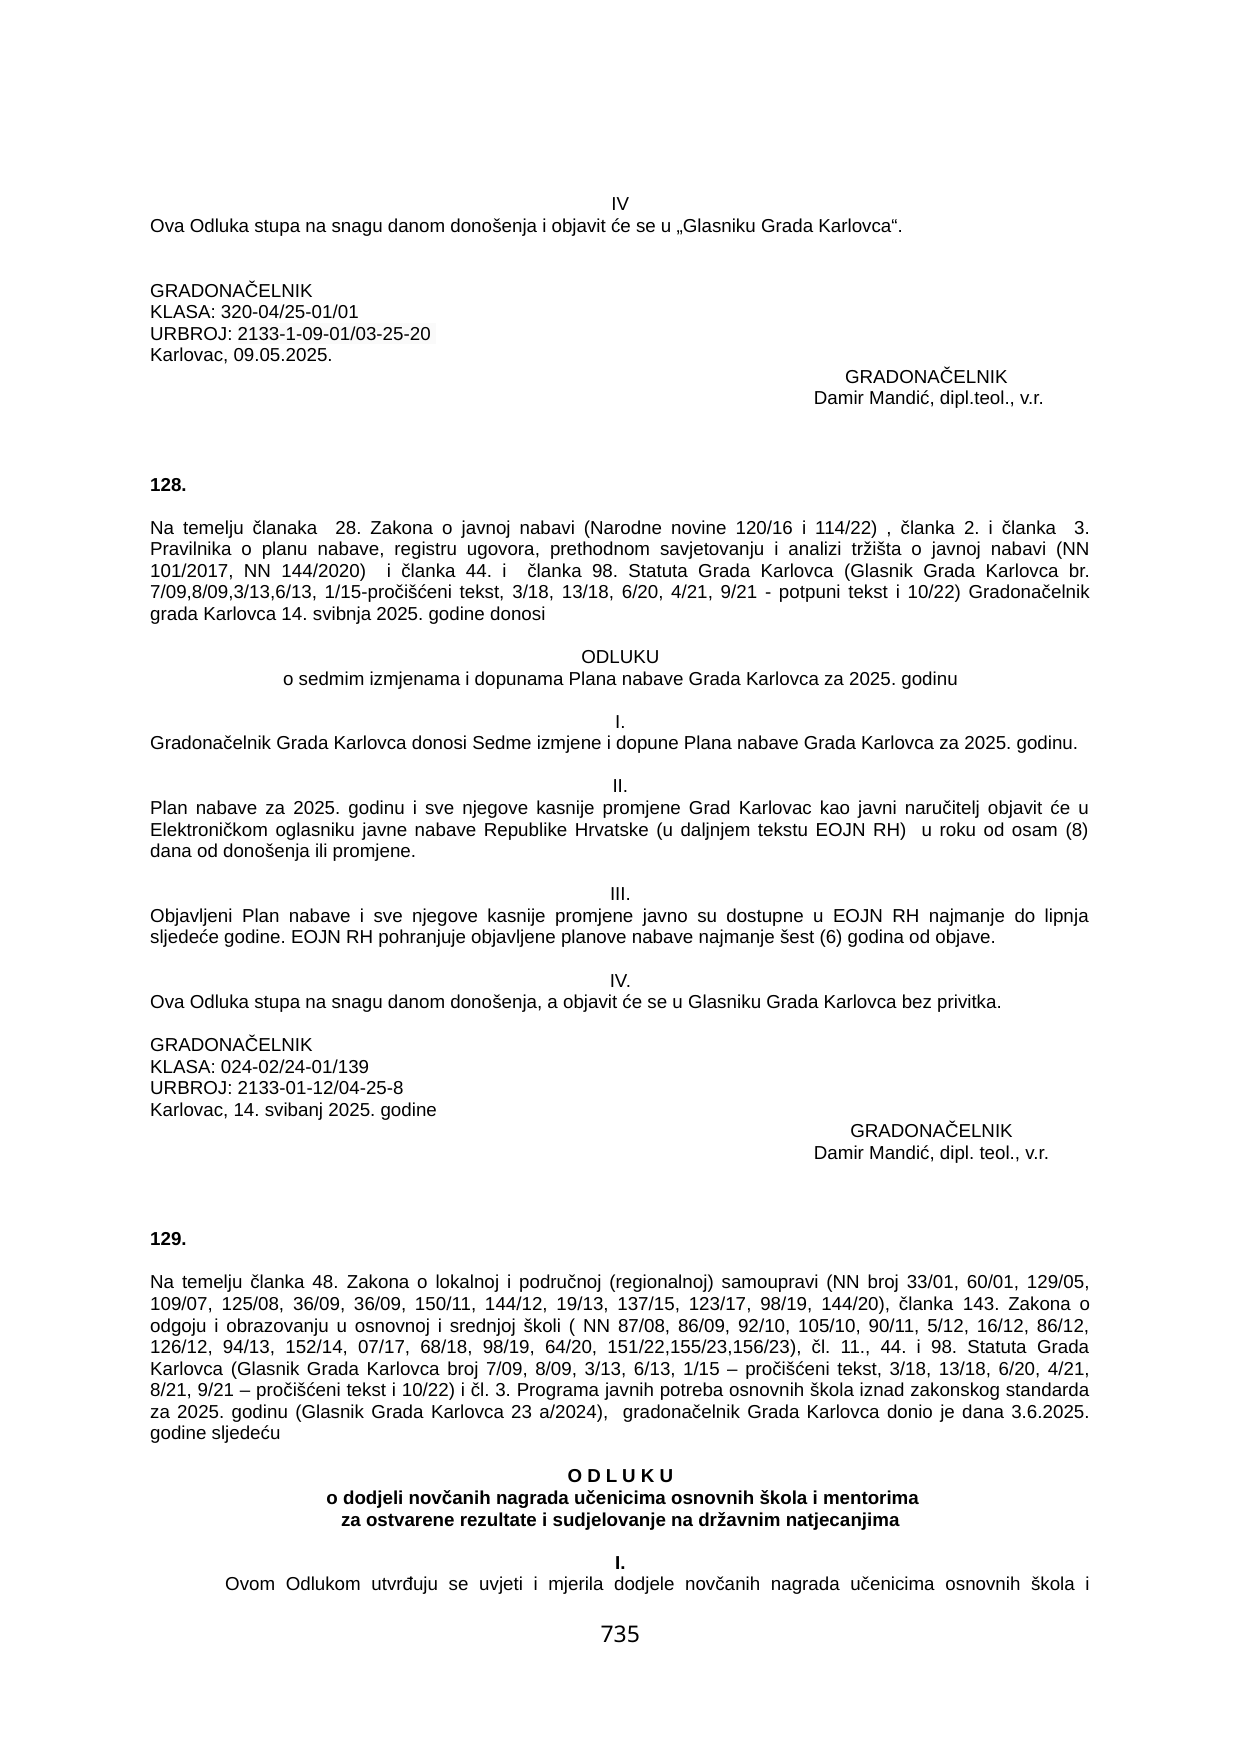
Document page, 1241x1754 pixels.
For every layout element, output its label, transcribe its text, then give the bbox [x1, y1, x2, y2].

text Damir Mandić, dipl.teol., v.r. [814, 387, 1090, 430]
text GRADONAČELNIK [814, 366, 1090, 387]
text Karlovac, 09.05.2025. [150, 344, 1090, 366]
text o dodjeli novčanih nagrada učenicima osnovnih škola i mentorima [150, 1487, 1090, 1508]
text GRADONAČELNIK [150, 1034, 1090, 1056]
text Na temelju članka 48. Zakona o lokalnoj i područnoj (regionalnoj) samoupravi (NN broj 33/01, 60/01, 129/05, 109/07, 125/08, 36/09, 36/09, 150/11, 144/12, 19/13, 137/15, 123/17, 98/19, 144/20), članka 143. Zakona o odgoju i obrazovanju u osnovnoj i srednjoj školi ( NN 87/08, 86/09, 92/10, 105/10, 90/11, 5/12, 16/12, 86/12, 126/12, 94/13, 152/14, 07/17, 68/18, 98/19, 64/20, 151/22,155/23,156/23), čl. 11., 44. i 98. Statuta Grada Karlovca (Glasnik Grada Karlovca broj 7/09, 8/09, 3/13, 6/13, 1/15 – pročišćeni tekst, 3/18, 13/18, 6/20, 4/21, 8/21, 9/21 – pročišćeni tekst i 10/22) i čl. 3. Programa javnih potreba osnovnih škola iznad zakonskog standarda za 2025. godinu (Glasnik Grada Karlovca 23 a/2024), gradonačelnik Grada Karlovca donio je dana 3.6.2025. godine sljedeću [150, 1271, 1090, 1444]
text ODLUKU [150, 646, 1090, 667]
text Plan nabave za 2025. godinu i sve njegove kasnije promjene Grad Karlovac kao javni naručitelj objavit će u Elektroničkom oglasniku javne nabave Republike Hrvatske (u daljnjem tekstu EOJN RH) u roku od osam (8) dana od donošenja ili promjene. [150, 797, 1090, 862]
text Objavljeni Plan nabave i sve njegove kasnije promjene javno su dostupne u EOJN RH najmanje do lipnja sljedeće godine. EOJN RH pohranjuje objavljene planove nabave najmanje šest (6) godina od objave. [150, 905, 1090, 948]
text KLASA: 320-04/25-01/01 [150, 301, 1090, 322]
text Ova Odluka stupa na snagu danom donošenja, a objavit će se u Glasniku Grada Karlovca bez privitka. [150, 991, 1090, 1012]
text O D L U K U [150, 1465, 1090, 1487]
text 128. [150, 473, 1090, 495]
text za ostvarene rezultate i sudjelovanje na državnim natjecanjima [150, 1508, 1090, 1530]
text GRADONAČELNIK [150, 1120, 1090, 1142]
text o sedmim izmjenama i dopunama Plana nabave Grada Karlovca za 2025. godinu [150, 667, 1090, 689]
text 129. [150, 1228, 1090, 1250]
text Damir Mandić, dipl. teol., v.r. [150, 1142, 1090, 1163]
text URBROJ: 2133-01-12/04-25-8 [150, 1077, 1090, 1099]
text URBROJ: 2133-1-09-01/03-25-20 [150, 322, 1090, 344]
text GRADONAČELNIK [150, 279, 1090, 301]
text IV. [150, 969, 1090, 991]
text Ova Odluka stupa na snagu danom donošenja i objavit će se u „Glasniku Grada Karlovca“. [150, 215, 1090, 236]
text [150, 1573, 1090, 1595]
text KLASA: 024-02/24-01/139 [150, 1056, 1090, 1077]
text III. [150, 883, 1090, 905]
text II. [150, 775, 1090, 797]
text Karlovac, 14. svibanj 2025. godine [150, 1099, 1090, 1120]
text I. [150, 711, 1090, 732]
text Gradonačelnik Grada Karlovca donosi Sedme izmjene i dopune Plana nabave Grada Karlovca za 2025. godinu. [150, 732, 1090, 754]
text I. [150, 1552, 1090, 1573]
text Na temelju članaka 28. Zakona o javnoj nabavi (Narodne novine 120/16 i 114/22) , članka 2. i članka 3. Pravilnika o planu nabave, registru ugovora, prethodnom savjetovanju i analizi tržišta o javnoj nabavi (NN 101/2017, NN 144/2020) i članka 44. i članka 98. Statuta Grada Karlovca (Glasnik Grada Karlovca br. 7/09,8/09,3/13,6/13, 1/15-pročišćeni tekst, 3/18, 13/18, 6/20, 4/21, 9/21 - potpuni tekst i 10/22) Gradonačelnik grada Karlovca 14. svibnja 2025. godine donosi [150, 517, 1090, 624]
text IV [150, 193, 1090, 215]
